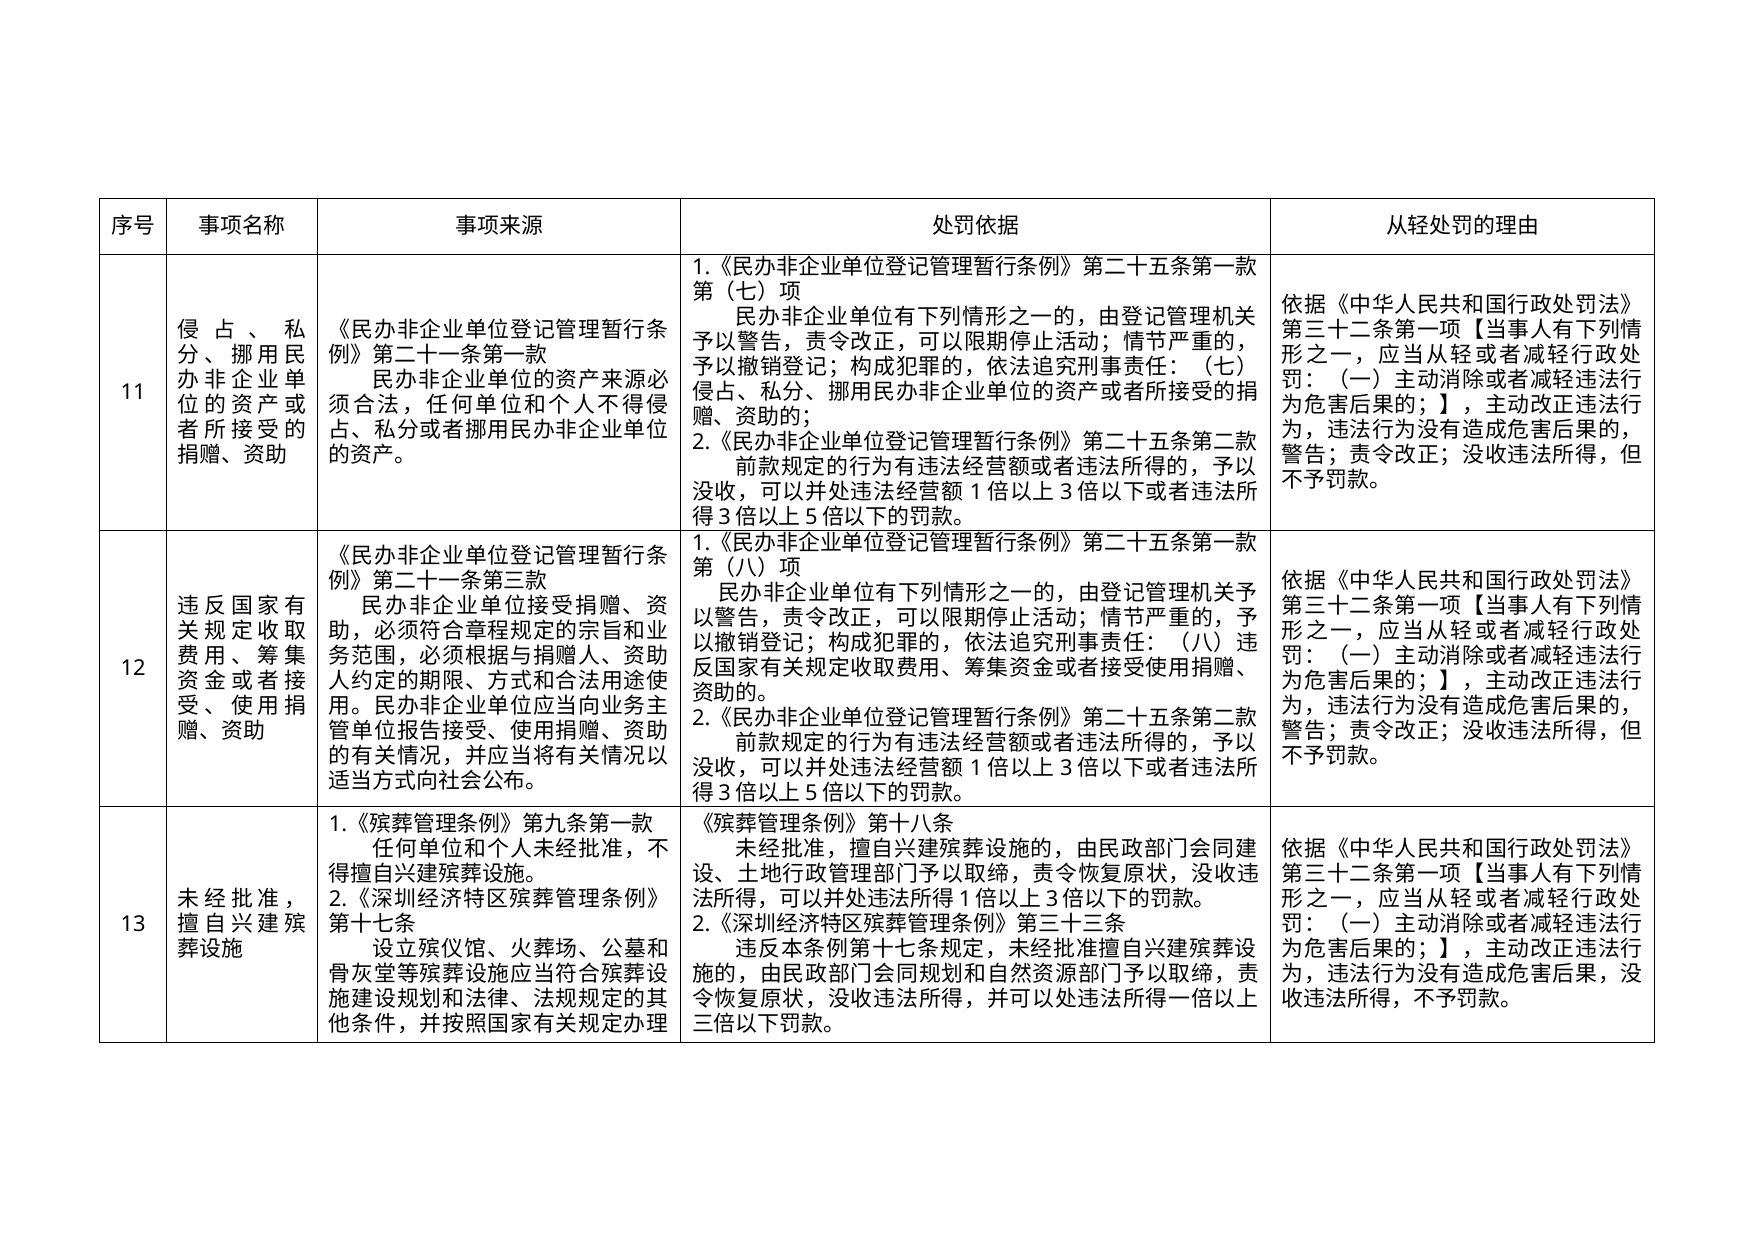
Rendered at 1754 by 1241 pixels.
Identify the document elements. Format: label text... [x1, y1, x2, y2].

table_cell 违反国家有关规定收取费用、筹集资金或者接受、使用捐赠、资助 [167, 531, 317, 806]
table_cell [1271, 807, 1654, 1042]
table_cell 《民办非企业单位登记管理暂行条例》第二十一条第一款 民办非企业单位的资产来源必须合法，任何单位和个人不得侵占、私分或者挪用民办非企业单位的资产。 [318, 255, 680, 530]
table_header 事项名称 [167, 199, 317, 254]
table_cell 1.《民办非企业单位登记管理暂行条例》第二十五条第一款第（八）项 民办非企业单位有下列情形之一的，由登记管理机关予以警告，责令改正，可以限期停止活动；情节严重的，予以撤销登记；构成犯罪的，依法追究刑事责任：（八）违反国家有关规定收取费用、筹集资金或者接受使用捐赠、资助的。 2.《民办非企业单位登记管理暂行条例》第二十五条第二款 前款规定的行为有违法经营额或者违法所得的，予以没收，可以并处违法经营额1倍以上3倍以下或者违法所得3倍以上5倍以下的罚款。 [681, 531, 1270, 806]
table_cell 《民办非企业单位登记管理暂行条例》第二十一条第三款 民办非企业单位接受捐赠、资助，必须符合章程规定的宗旨和业务范围，必须根据与捐赠人、资助人约定的期限、方式和合法用途使用。民办非企业单位应当向业务主管单位报告接受、使用捐赠、资助的有关情况，并应当将有关情况以适当方式向社会公布。 [318, 531, 680, 806]
table_cell 11 [100, 255, 166, 530]
table_cell 未经批准，擅自兴建殡葬设施 [167, 807, 317, 1042]
table_header 事项来源 [318, 199, 680, 254]
table_cell 13 [100, 807, 166, 1042]
table_cell 12 [100, 531, 166, 806]
table_cell 1.《民办非企业单位登记管理暂行条例》第二十五条第一款第（七）项 民办非企业单位有下列情形之一的，由登记管理机关予以警告，责令改正，可以限期停止活动；情节严重的，予以撤销登记；构成犯罪的，依法追究刑事责任：（七）侵占、私分、挪用民办非企业单位的资产或者所接受的捐赠、资助的； 2.《民办非企业单位登记管理暂行条例》第二十五条第二款 前款规定的行为有违法经营额或者违法所得的，予以没收，可以并处违法经营额1倍以上3倍以下或者违法所得3倍以上5倍以下的罚款。 [681, 255, 1270, 530]
table_cell 侵占、私分、挪用民办非企业单位的资产或者所接受的捐赠、资助 [167, 255, 317, 530]
table_header 从轻处罚的理由 [1271, 199, 1654, 254]
table_header 序号 [100, 199, 166, 254]
table_header 处罚依据 [681, 199, 1270, 254]
table_cell 依据《中华人民共和国行政处罚法》第三十二条第一项【当事人有下列情形之一，应当从轻或者减轻行政处罚：（一）主动消除或者减轻违法行为危害后果的；】，主动改正违法行为，违法行为没有造成危害后果的，警告；责令改正；没收违法所得，但不予罚款。 [1271, 255, 1654, 530]
table_cell 依据《中华人民共和国行政处罚法》第三十二条第一项【当事人有下列情形之一，应当从轻或者减轻行政处罚：（一）主动消除或者减轻违法行为危害后果的；】，主动改正违法行为，违法行为没有造成危害后果的，警告；责令改正；没收违法所得，但不予罚款。 [1271, 531, 1654, 806]
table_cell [681, 807, 1270, 1042]
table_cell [318, 807, 680, 1042]
